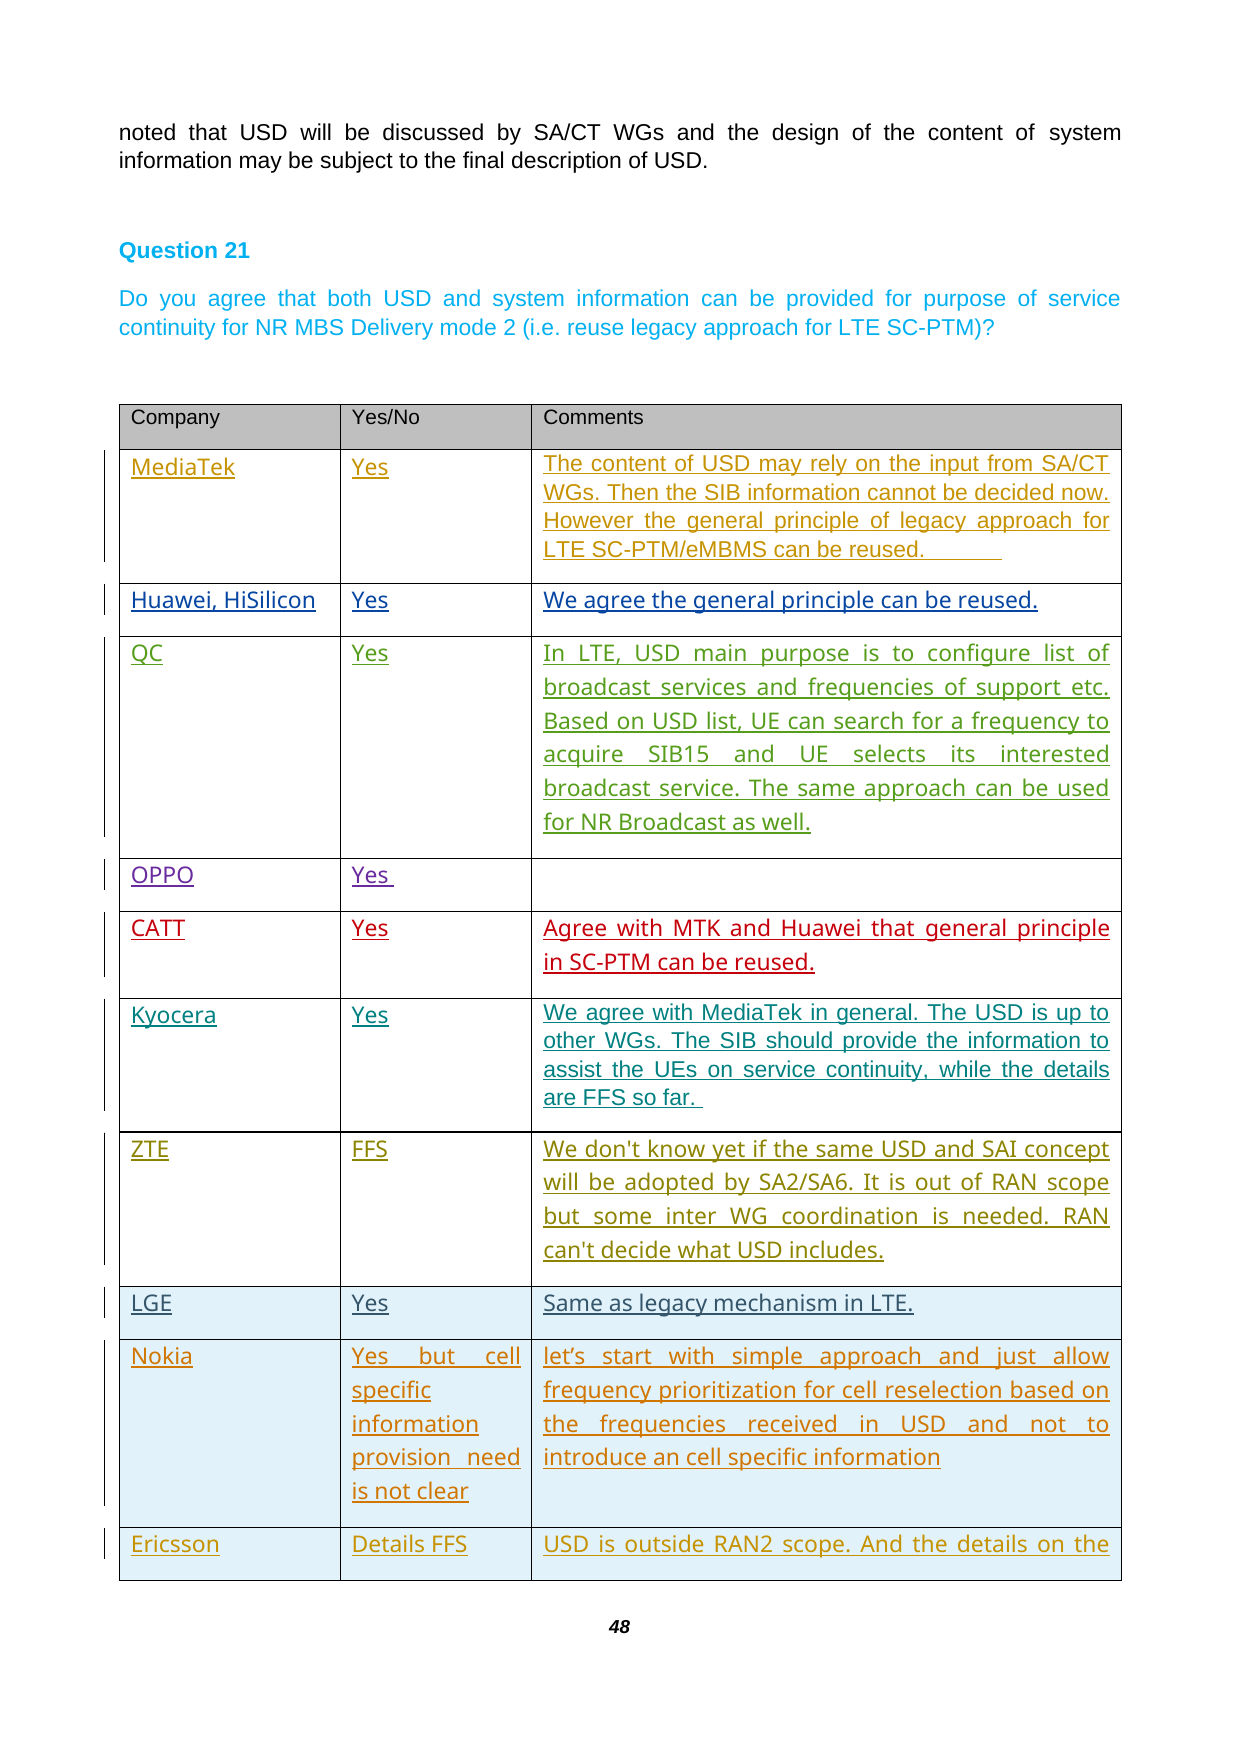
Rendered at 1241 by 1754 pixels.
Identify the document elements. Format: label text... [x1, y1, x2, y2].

table_cell [341, 999, 531, 1131]
table_cell [341, 912, 531, 998]
text Do you agree that both USD and system information can be provided for purpose of service continuity for NR MBS Delivery mode 2 (i.e. reuse legacy approach for LTE SC-PTM)? [119, 285, 1121, 340]
table_cell [532, 450, 1121, 583]
table_cell [341, 637, 531, 858]
table_cell [532, 584, 1121, 636]
table_cell [120, 912, 340, 998]
table_header Comments [532, 405, 1121, 449]
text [119, 119, 1121, 173]
table_cell [120, 584, 340, 636]
table_cell [120, 999, 340, 1131]
table_cell [532, 999, 1121, 1131]
table_cell [120, 859, 340, 911]
table_cell [120, 450, 340, 583]
table_cell [341, 859, 531, 911]
table_cell [341, 1133, 531, 1286]
subtitle Question 21 [119, 237, 1121, 264]
table_cell [341, 450, 531, 583]
table_cell [532, 637, 1121, 858]
table_cell [341, 584, 531, 636]
table_cell [532, 1133, 1121, 1286]
table_cell [532, 912, 1121, 998]
table_cell [120, 1133, 340, 1286]
table_header Yes/No [341, 405, 531, 449]
table_header Company [120, 405, 340, 449]
table_cell [532, 859, 1121, 911]
table_cell [120, 637, 340, 858]
